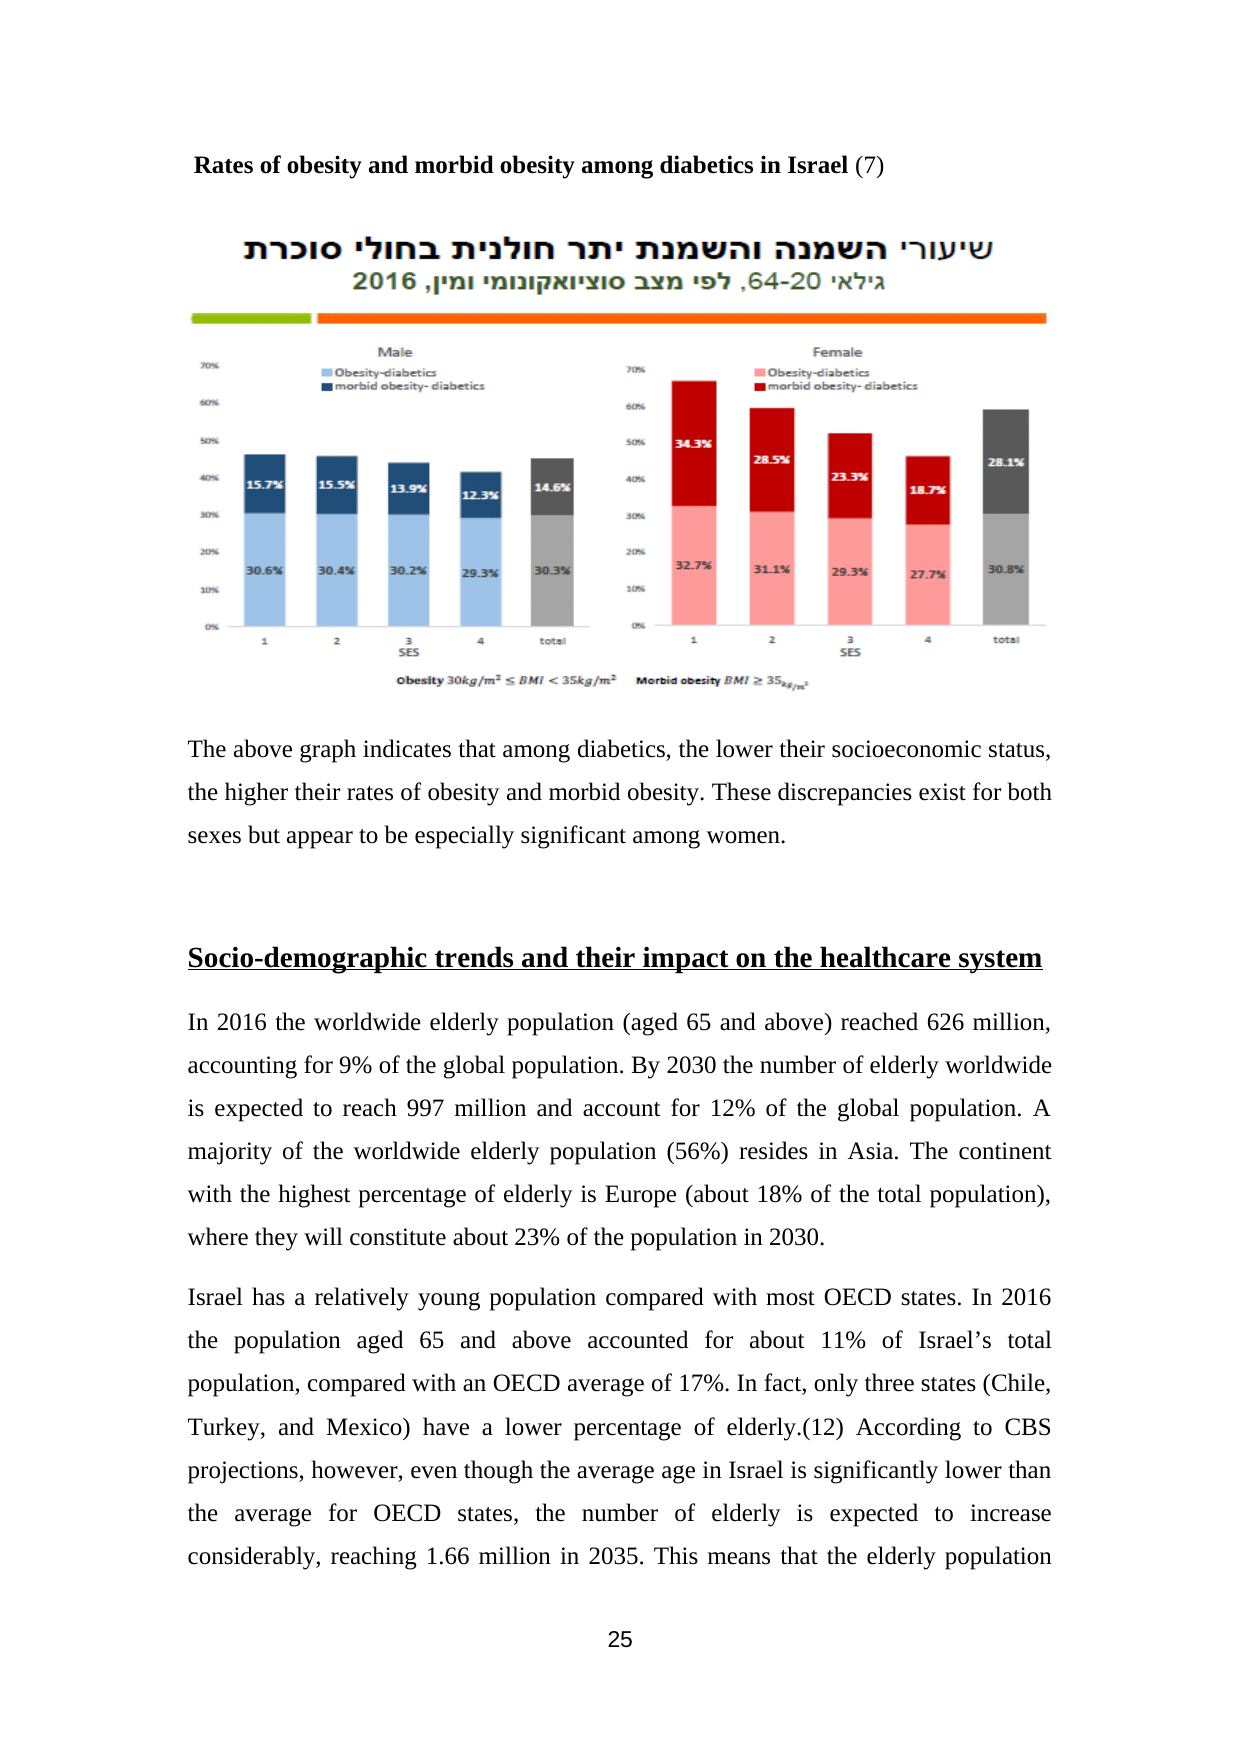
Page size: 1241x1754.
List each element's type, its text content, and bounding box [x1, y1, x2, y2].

picture [187, 209, 1053, 704]
text In 2016 the worldwide elderly population (aged 65 and above) reached 626 million, accounting for 9% of the global population. By 2030 the number of elderly worldwide is expected to reach 997 million and account for 12% of the global population. A majority of the worldwide elderly population (56%) resides in Asia. The continent with the highest percentage of elderly is Europe (about 18% of the total population), where they will constitute about 23% of the population in 2030. [187, 1007, 1053, 1251]
text Rates of obesity and morbid obesity among diabetics in Israel (7) [187, 150, 1053, 179]
text The above graph indicates that among diabetics, the lower their socioeconomic status, the higher their rates of obesity and morbid obesity. These discrepancies exist for both sexes but appear to be especially significant among women. [187, 734, 1053, 849]
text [187, 1282, 1053, 1570]
text Socio-demographic trends and their impact on the healthcare system [187, 940, 1053, 973]
